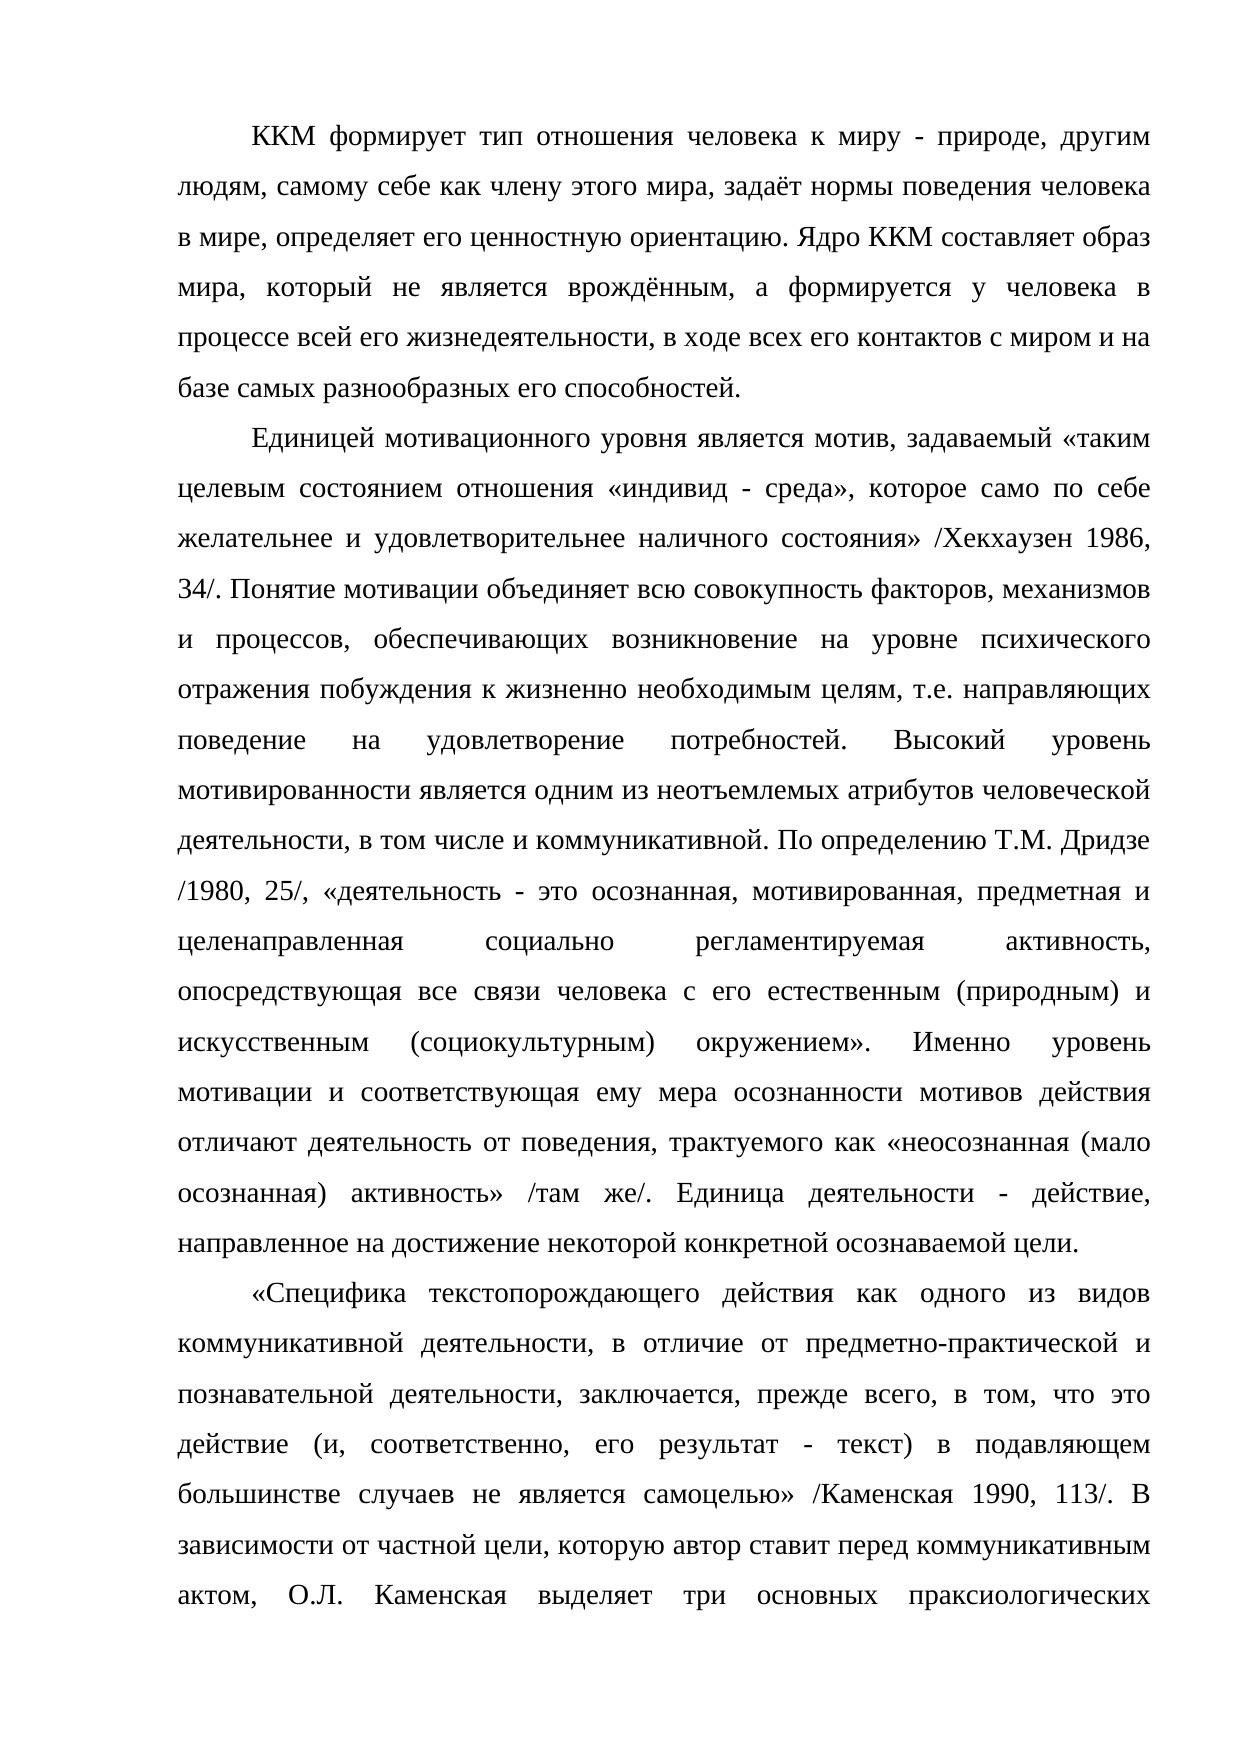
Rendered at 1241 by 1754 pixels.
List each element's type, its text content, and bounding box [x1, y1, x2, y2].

text ККМ формирует тип отношения человека к миру - природе, другим людям, самому себе как члену этого мира, задаёт нормы поведения человека в мире, определяет его ценностную ориентацию. Ядро ККМ составляет образ мира, который не является врождённым, а формируется у человека в процессе всей его жизнедеятельности, в ходе всех его контактов с миром и на базе самых разнообразных его способностей. [177, 118, 1152, 403]
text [177, 1275, 1152, 1611]
text Единицей мотивационного уровня является мотив, задаваемый «таким целевым состоянием отношения «индивид - среда», которое само по себе желательнее и удовлетворительнее наличного состояния» /Хекхаузен 1986, 34/. Понятие мотивации объединяет всю совокупность факторов, механизмов и процессов, обеспечивающих возникновение на уровне психического отражения побуждения к жизненно необходимым целям, т.е. направляющих поведение на удовлетворение потребностей. Высокий уровень мотивированности является одним из неотъемлемых атрибутов человеческой деятельности, в том числе и коммуникативной. По определению Т.М. Дридзе /1980, 25/, «деятельность - это осознанная, мотивированная, предметная и целенаправленная социально регламентируемая активность, опосредствующая все связи человека с его естественным (природным) и искусственным (социокультурным) окружением». Именно уровень мотивации и соответствующая ему мера осознанности мотивов действия отличают деятельность от поведения, трактуемого как «неосознанная (мало осознанная) активность» /там же/. Единица деятельности - действие, направленное на достижение некоторой конкретной осознаваемой цели. [177, 420, 1152, 1258]
